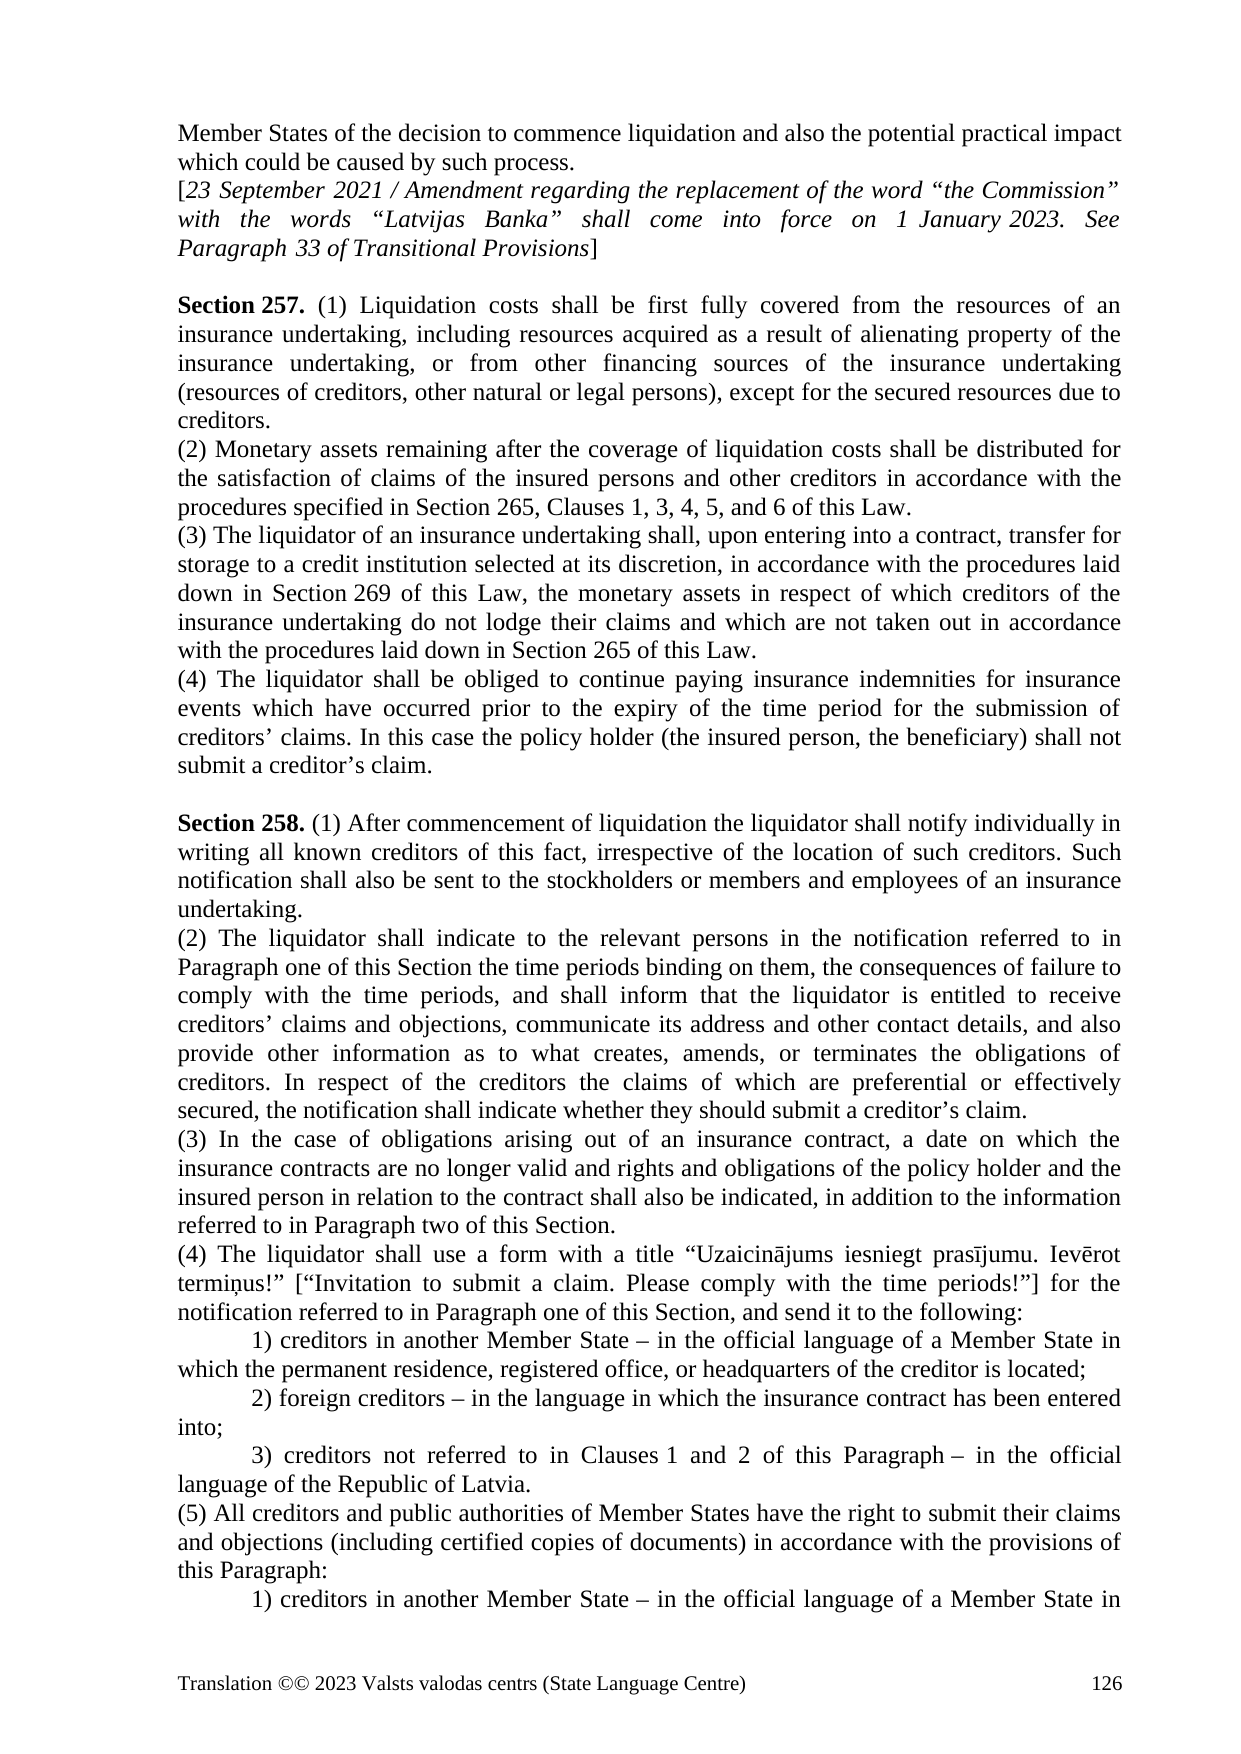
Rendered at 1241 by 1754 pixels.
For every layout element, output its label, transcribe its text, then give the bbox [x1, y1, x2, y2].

text [23 September 2021 / Amendment regarding the replacement of the word “the Commission” with the words “Latvijas Banka” shall come into force on 1 January 2023. See Paragraph 33 of Transitional Provisions] [177, 176, 1122, 262]
text (3) In the case of obligations arising out of an insurance contract, a date on which the insurance contracts are no longer valid and rights and obligations of the policy holder and the insured person in relation to the contract shall also be indicated, in addition to the information referred to in Paragraph two of this Section. [177, 1124, 1122, 1239]
text (4) The liquidator shall use a form with a title “Uzaicinājums iesniegt prasījumu. Ievērot termiņus!” [“Invitation to submit a claim. Please comply with the time periods!”] for the notification referred to in Paragraph one of this Section, and send it to the following: [177, 1239, 1122, 1326]
text (5) All creditors and public authorities of Member States have the right to submit their claims and objections (including certified copies of documents) in accordance with the provisions of this Paragraph: [177, 1498, 1122, 1584]
text Section 258. (1) After commencement of liquidation the liquidator shall notify individually in writing all known creditors of this fact, irrespective of the location of such creditors. Such notification shall also be sent to the stockholders or members and employees of an insurance undertaking. [177, 808, 1122, 923]
text 2) foreign creditors – in the language in which the insurance contract has been entered into; [177, 1383, 1122, 1441]
text (2) Monetary assets remaining after the coverage of liquidation costs shall be distributed for the satisfaction of claims of the insured persons and other creditors in accordance with the procedures specified in Section 265, Clauses 1, 3, 4, 5, and 6 of this Law. [177, 434, 1122, 521]
text (2) The liquidator shall indicate to the relevant persons in the notification referred to in Paragraph one of this Section the time periods binding on them, the consequences of failure to comply with the time periods, and shall inform that the liquidator is entitled to receive creditors’ claims and objections, communicate its address and other contact details, and also provide other information as to what creates, amends, or terminates the obligations of creditors. In respect of the creditors the claims of which are preferential or effectively secured, the notification shall indicate whether they should submit a creditor’s claim. [177, 923, 1122, 1124]
text (3) The liquidator of an insurance undertaking shall, upon entering into a contract, transfer for storage to a credit institution selected at its discretion, in accordance with the procedures laid down in Section 269 of this Law, the monetary assets in respect of which creditors of the insurance undertaking do not lodge their claims and which are not taken out in accordance with the procedures laid down in Section 265 of this Law. [177, 521, 1122, 664]
text 3) creditors not referred to in Clauses 1 and 2 of this Paragraph – in the official language of the Republic of Latvia. [177, 1441, 1122, 1498]
text 1) creditors in another Member State – in the official language of a Member State in which the permanent residence, registered office, or headquarters of the creditor is located; [177, 1326, 1122, 1383]
text (4) The liquidator shall be obliged to continue paying insurance indemnities for insurance events which have occurred prior to the expiry of the time period for the submission of creditors’ claims. In this case the policy holder (the insured person, the beneficiary) shall not submit a creditor’s claim. [177, 664, 1122, 779]
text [177, 118, 1122, 176]
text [177, 1584, 1122, 1613]
text Section 257. (1) Liquidation costs shall be first fully covered from the resources of an insurance undertaking, including resources acquired as a result of alienating property of the insurance undertaking, or from other financing sources of the insurance undertaking (resources of creditors, other natural or legal persons), except for the secured resources due to creditors. [177, 291, 1122, 434]
